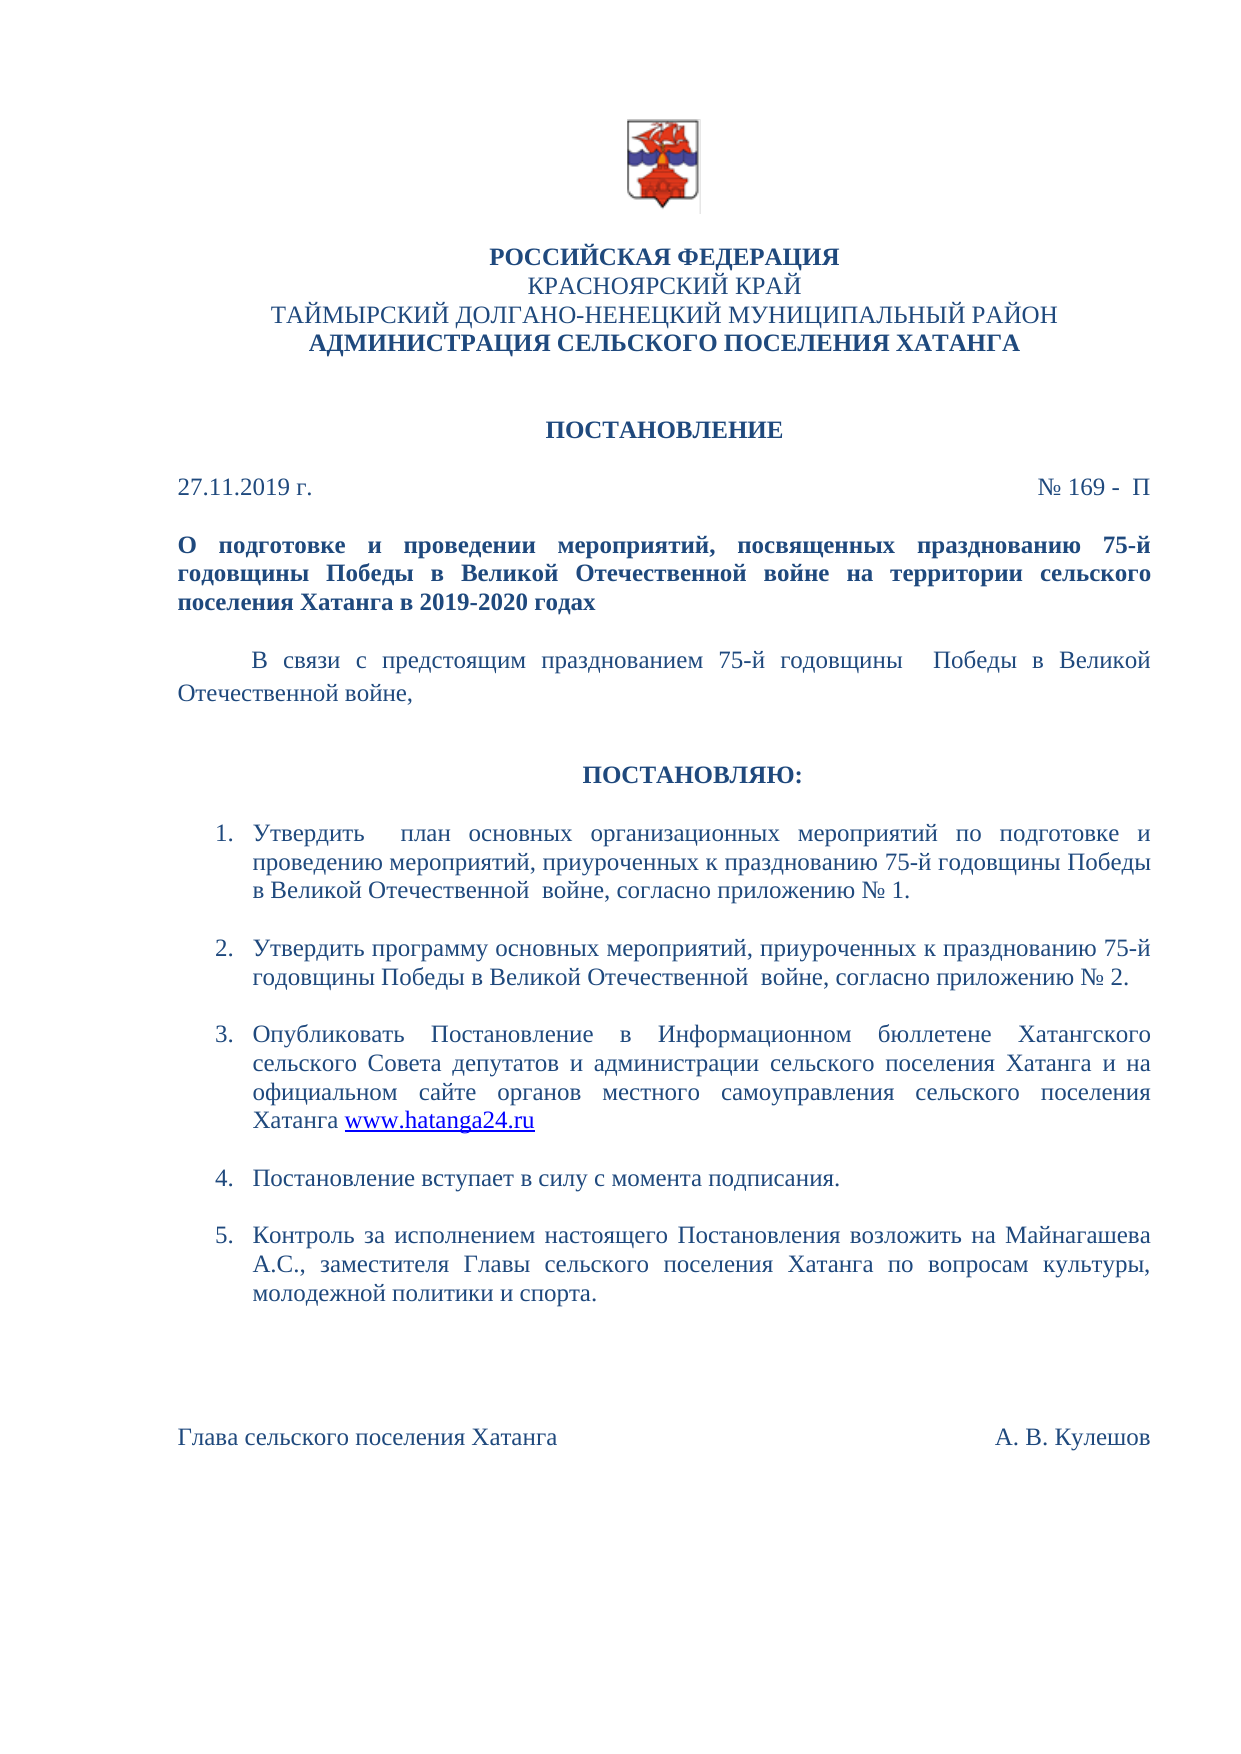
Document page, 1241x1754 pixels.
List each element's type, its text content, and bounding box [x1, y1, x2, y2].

text О подготовке и проведении мероприятий, посвященных празднованию 75-й годовщины Победы в Великой Отечественной войне на территории сельского поселения Хатанга в 2019-2020 годах [177, 530, 1152, 616]
text АДМИНИСТРАЦИЯ СЕЛЬСКОГО ПОСЕЛЕНИЯ ХАТАНГА [177, 328, 1152, 357]
picture [627, 118, 702, 214]
list Постановление вступает в силу с момента подписания. [215, 1163, 1152, 1192]
text 27.11.2019 г. № 169 - П [177, 472, 1152, 501]
text ПОСТАНОВЛЕНИЕ [177, 415, 1152, 443]
text ТАЙМЫРСКИЙ ДОЛГАНО-НЕНЕЦКИЙ МУНИЦИПАЛЬНЫЙ РАЙОН [177, 300, 1152, 328]
text Глава сельского поселения Хатанга А. В. Кулешов [177, 1422, 1152, 1450]
list Опубликовать Постановление в Информационном бюллетене Хатангского сельского Совета депутатов и администрации сельского поселения Хатанга и на официальном сайте органов местного самоуправления сельского поселения Хатанга www.hatanga24.ru [215, 1019, 1152, 1134]
text В связи с предстоящим празднованием 75-й годовщины Победы в Великой Отечественной войне, [177, 645, 1152, 706]
list Контроль за исполнением настоящего Постановления возложить на Майнагашева А.С., заместителя Главы сельского поселения Хатанга по вопросам культуры, молодежной политики и спорта. [215, 1220, 1152, 1307]
list Утвердить план основных организационных мероприятий по подготовке и проведению мероприятий, приуроченных к празднованию 75-й годовщины Победы в Великой Отечественной войне, согласно приложению № 1. [215, 818, 1152, 904]
text КРАСНОЯРСКИЙ КРАЙ [177, 271, 1152, 300]
text ПОСТАНОВЛЯЮ: [177, 760, 1152, 789]
list Утвердить программу основных мероприятий, приуроченных к празднованию 75-й годовщины Победы в Великой Отечественной войне, согласно приложению № 2. [215, 933, 1152, 990]
text РОССИЙСКАЯ ФЕДЕРАЦИЯ [177, 242, 1152, 271]
